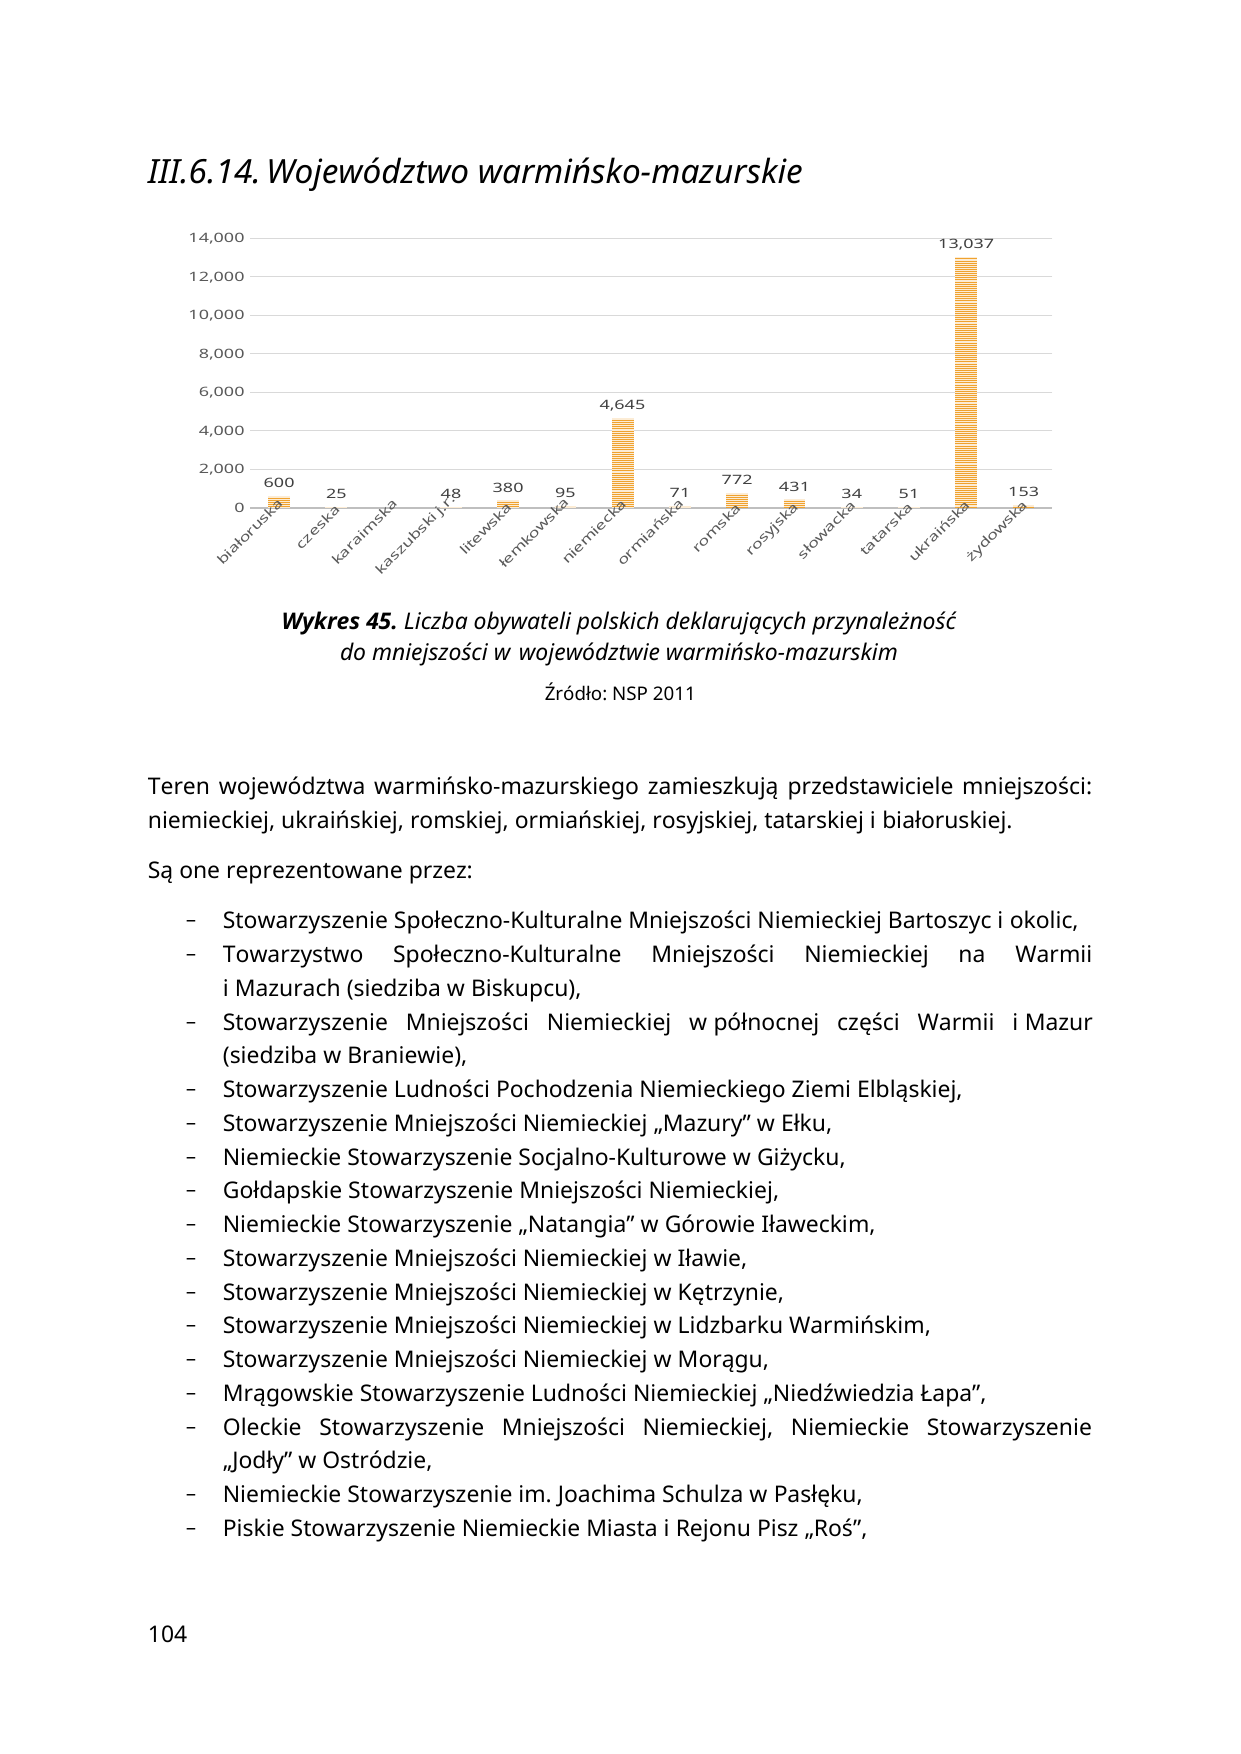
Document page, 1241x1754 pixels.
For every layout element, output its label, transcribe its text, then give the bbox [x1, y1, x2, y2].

list Stowarzyszenie Mniejszości Niemieckiej w północnej części Warmii i Mazur (siedziba w Braniewie), [185, 1006, 1093, 1071]
list Stowarzyszenie Społeczno-Kulturalne Mniejszości Niemieckiej Bartoszyc i okolic, [185, 904, 1093, 936]
list Stowarzyszenie Ludności Pochodzenia Niemieckiego Ziemi Elbląskiej, [185, 1073, 1093, 1104]
list Stowarzyszenie Mniejszości Niemieckiej w Kętrzynie, [185, 1276, 1093, 1307]
list Towarzystwo Społeczno-Kulturalne Mniejszości Niemieckiej na Warmii i Mazurach (siedziba w Biskupcu), [185, 938, 1093, 1003]
list Piskie Stowarzyszenie Niemieckie Miasta i Rejonu Pisz „Roś”, [185, 1512, 1093, 1543]
list Niemieckie Stowarzyszenie im. Joachima Schulza w Pasłęku, [185, 1478, 1093, 1509]
list Stowarzyszenie Mniejszości Niemieckiej „Mazury” w Ełku, [185, 1107, 1093, 1138]
list Niemieckie Stowarzyszenie „Natangia” w Górowie Iławeckim, [185, 1208, 1093, 1239]
text Są one reprezentowane przez: [148, 854, 1093, 885]
text Źródło: NSP 2011 [266, 680, 974, 705]
list Stowarzyszenie Mniejszości Niemieckiej w Lidzbarku Warmińskim, [185, 1309, 1093, 1341]
list Stowarzyszenie Mniejszości Niemieckiej w Iławie, [185, 1242, 1093, 1273]
list Mrągowskie Stowarzyszenie Ludności Niemieckiej „Niedźwiedzia Łapa”, [185, 1377, 1093, 1408]
list Oleckie Stowarzyszenie Mniejszości Niemieckiej, Niemieckie Stowarzyszenie „Jodły” w Ostródzie, [185, 1411, 1093, 1476]
text Wykres 45. Liczba obywateli polskich deklarujących przynależność do mniejszości w województwie warmińsko-mazurskim [266, 605, 974, 667]
text Teren województwa warmińsko-mazurskiego zamieszkują przedstawiciele mniejszości: niemieckiej, ukraińskiej, romskiej, ormiańskiej, rosyjskiej, tatarskiej i białoruskiej. [148, 770, 1093, 835]
list Gołdapskie Stowarzyszenie Mniejszości Niemieckiej, [185, 1174, 1093, 1206]
list Niemieckie Stowarzyszenie Socjalno-Kulturowe w Giżycku, [185, 1141, 1093, 1172]
subtitle Województwo warmińsko-mazurskie [148, 148, 1093, 193]
list Stowarzyszenie Mniejszości Niemieckiej w Morągu, [185, 1343, 1093, 1374]
